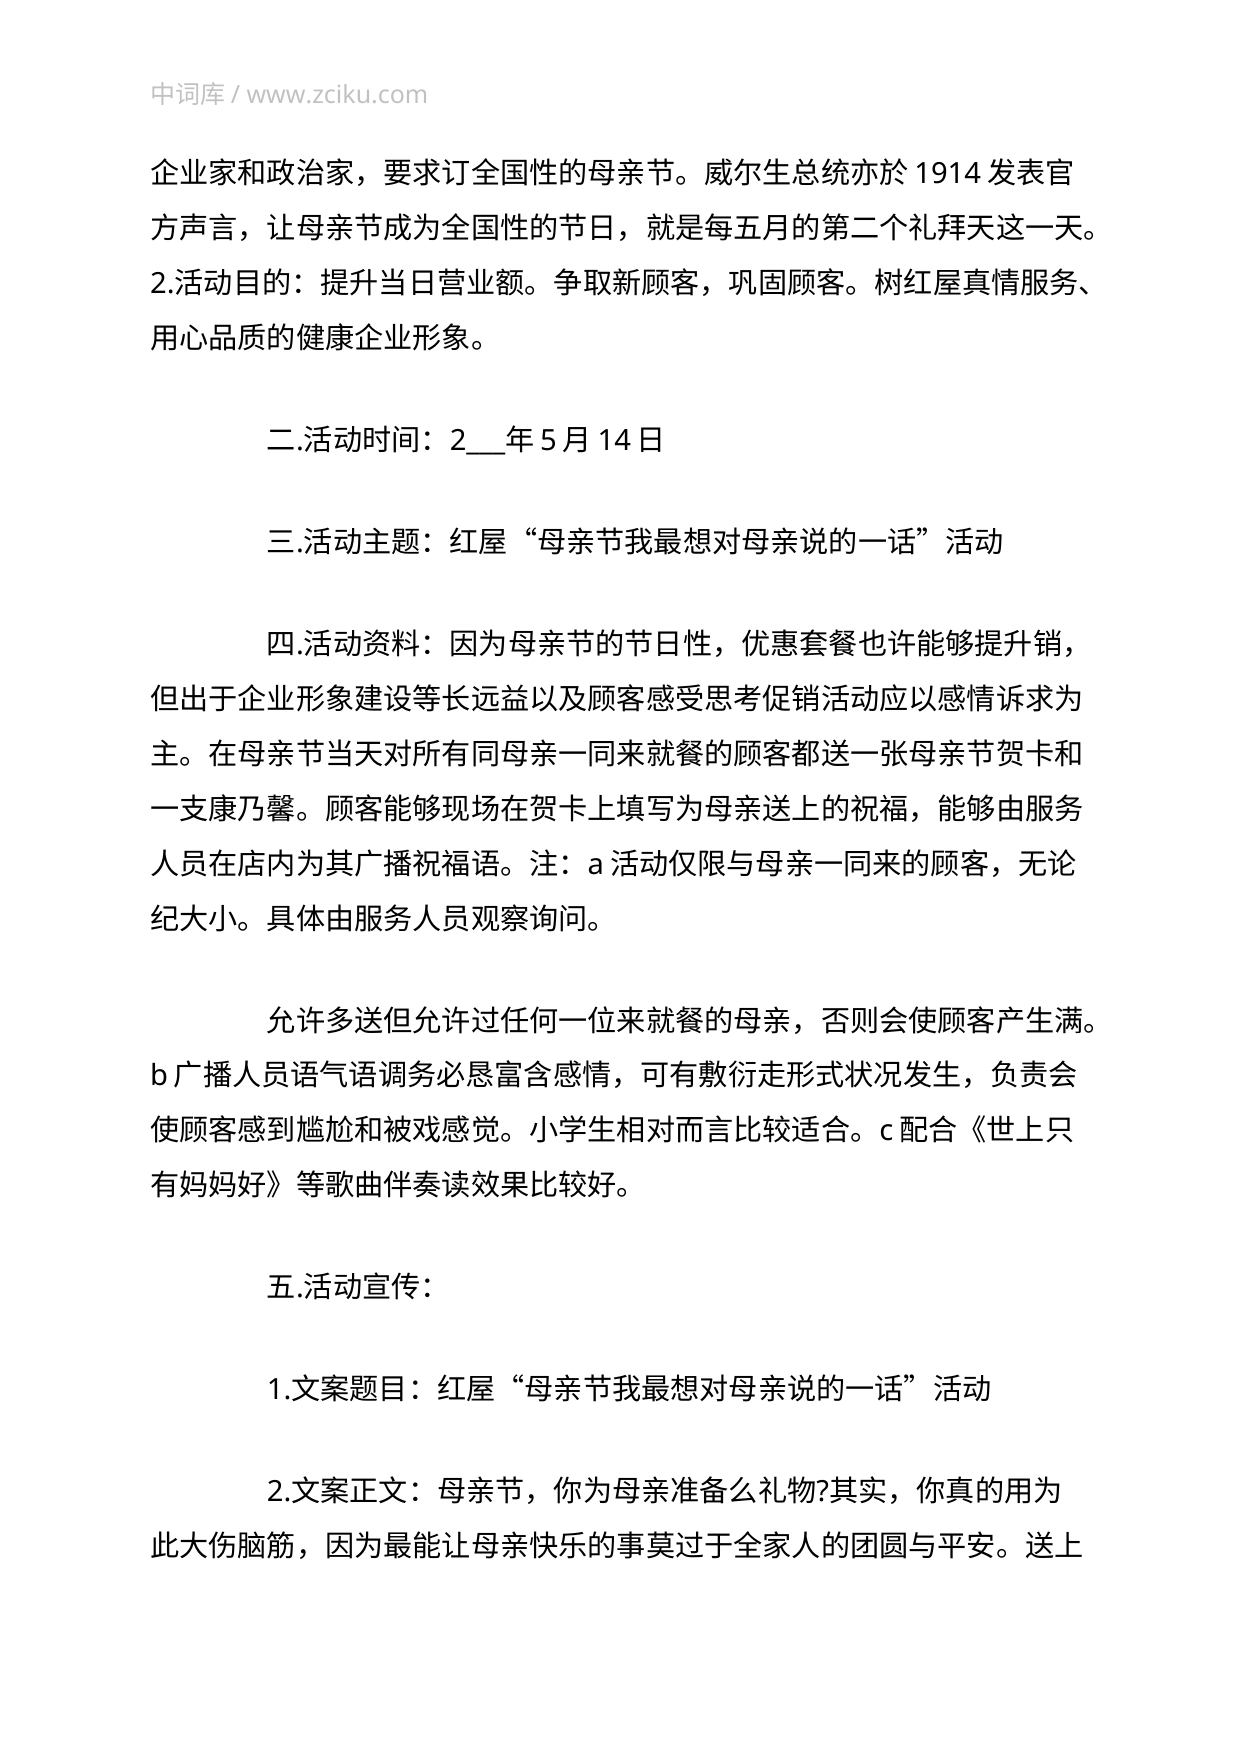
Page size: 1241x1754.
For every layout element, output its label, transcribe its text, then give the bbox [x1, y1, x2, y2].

text 五.活动宣传： [150, 1264, 1090, 1306]
text 1.文案题目：红屋“母亲节我最想对母亲说的一话”活动 [150, 1366, 1090, 1408]
text 三.活动主题：红屋“母亲节我最想对母亲说的一话”活动 [150, 519, 1090, 561]
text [150, 1468, 1090, 1565]
text 允许多送但允许过任何一位来就餐的母亲，否则会使顾客产生满。b广播人员语气语调务必恳富含感情，可有敷衍走形式状况发生，负责会使顾客感到尴尬和被戏感觉。小学生相对而言比较适合。c配合《世上只有妈妈好》等歌曲伴奏读效果比较好。 [150, 997, 1090, 1204]
text 二.活动时间：2___年5月14日 [150, 417, 1090, 459]
text 四.活动资料：因为母亲节的节日性，优惠套餐也许能够提升销，但出于企业形象建设等长远益以及顾客感受思考促销活动应以感情诉求为主。在母亲节当天对所有同母亲一同来就餐的顾客都送一张母亲节贺卡和一支康乃馨。顾客能够现场在贺卡上填写为母亲送上的祝福，能够由服务人员在店内为其广播祝福语。注：a活动仅限与母亲一同来的顾客，无论纪大小。具体由服务人员观察询问。 [150, 621, 1090, 938]
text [150, 150, 1090, 357]
